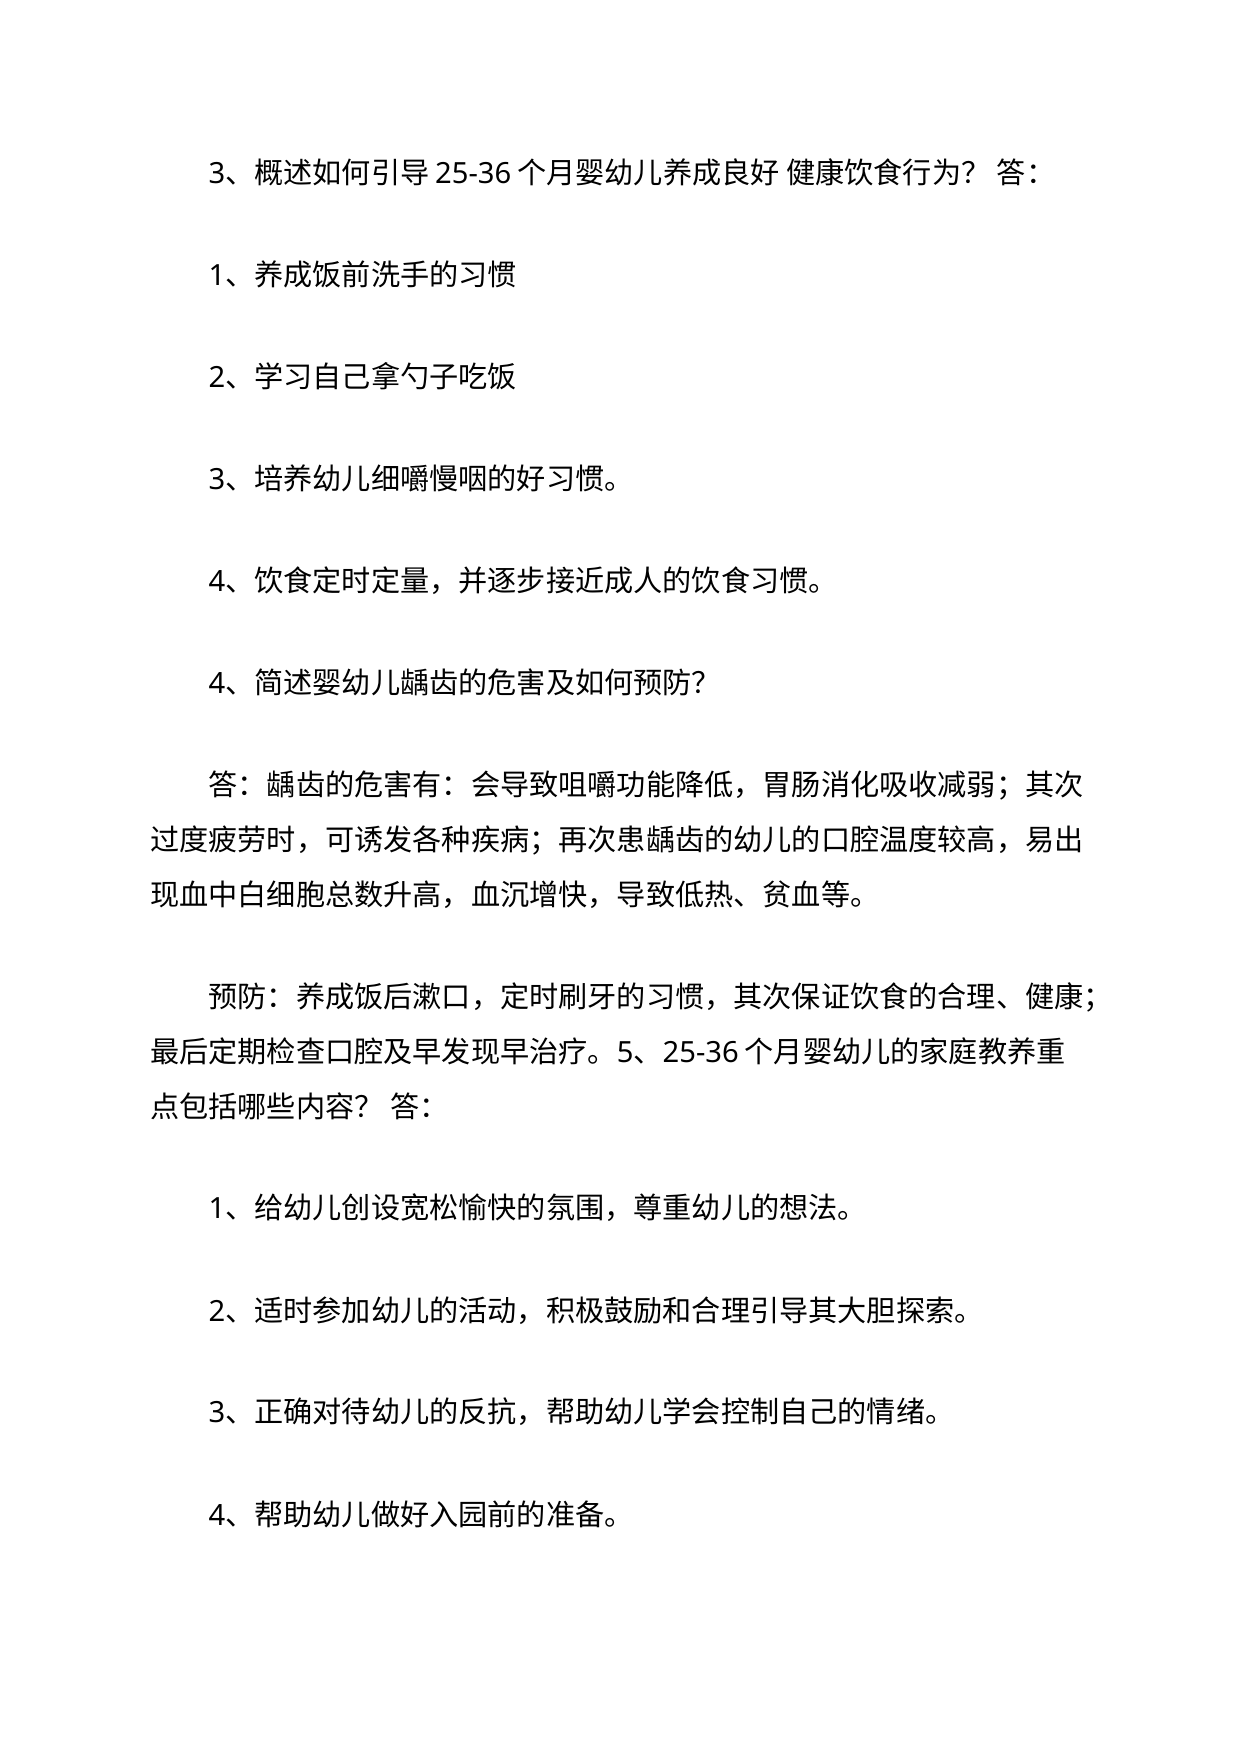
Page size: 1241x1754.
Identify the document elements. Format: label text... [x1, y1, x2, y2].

text 4、饮食定时定量，并逐步接近成人的饮食习惯。 [150, 558, 1090, 600]
text 4、简述婴幼儿龋齿的危害及如何预防？ [150, 660, 1090, 702]
text 1、给幼儿创设宽松愉快的氛围，尊重幼儿的想法。 [150, 1185, 1090, 1227]
text 2、学习自己拿勺子吃饭 [150, 354, 1090, 396]
text 预防：养成饭后漱口，定时刷牙的习惯，其次保证饮食的合理、健康；最后定期检查口腔及早发现早治疗。5、25-36个月婴幼儿的家庭教养重点包括哪些内容？ 答： [150, 973, 1090, 1126]
text 答：龋齿的危害有：会导致咀嚼功能降低，胃肠消化吸收减弱；其次过度疲劳时，可诱发各种疾病；再次患龋齿的幼儿的口腔温度较高，易出现血中白细胞总数升高，血沉增快，导致低热、贫血等。 [150, 762, 1090, 914]
text 3、培养幼儿细嚼慢咽的好习惯。 [150, 456, 1090, 498]
text 2、适时参加幼儿的活动，积极鼓励和合理引导其大胆探索。 [150, 1287, 1090, 1329]
text 3、正确对待幼儿的反抗，帮助幼儿学会控制自己的情绪。 [150, 1389, 1090, 1431]
text 3、概述如何引导25-36个月婴幼儿养成良好 健康饮食行为？ 答： [150, 150, 1090, 192]
text 4、帮助幼儿做好入园前的准备。 [150, 1491, 1090, 1533]
text 1、养成饭前洗手的习惯 [150, 252, 1090, 294]
